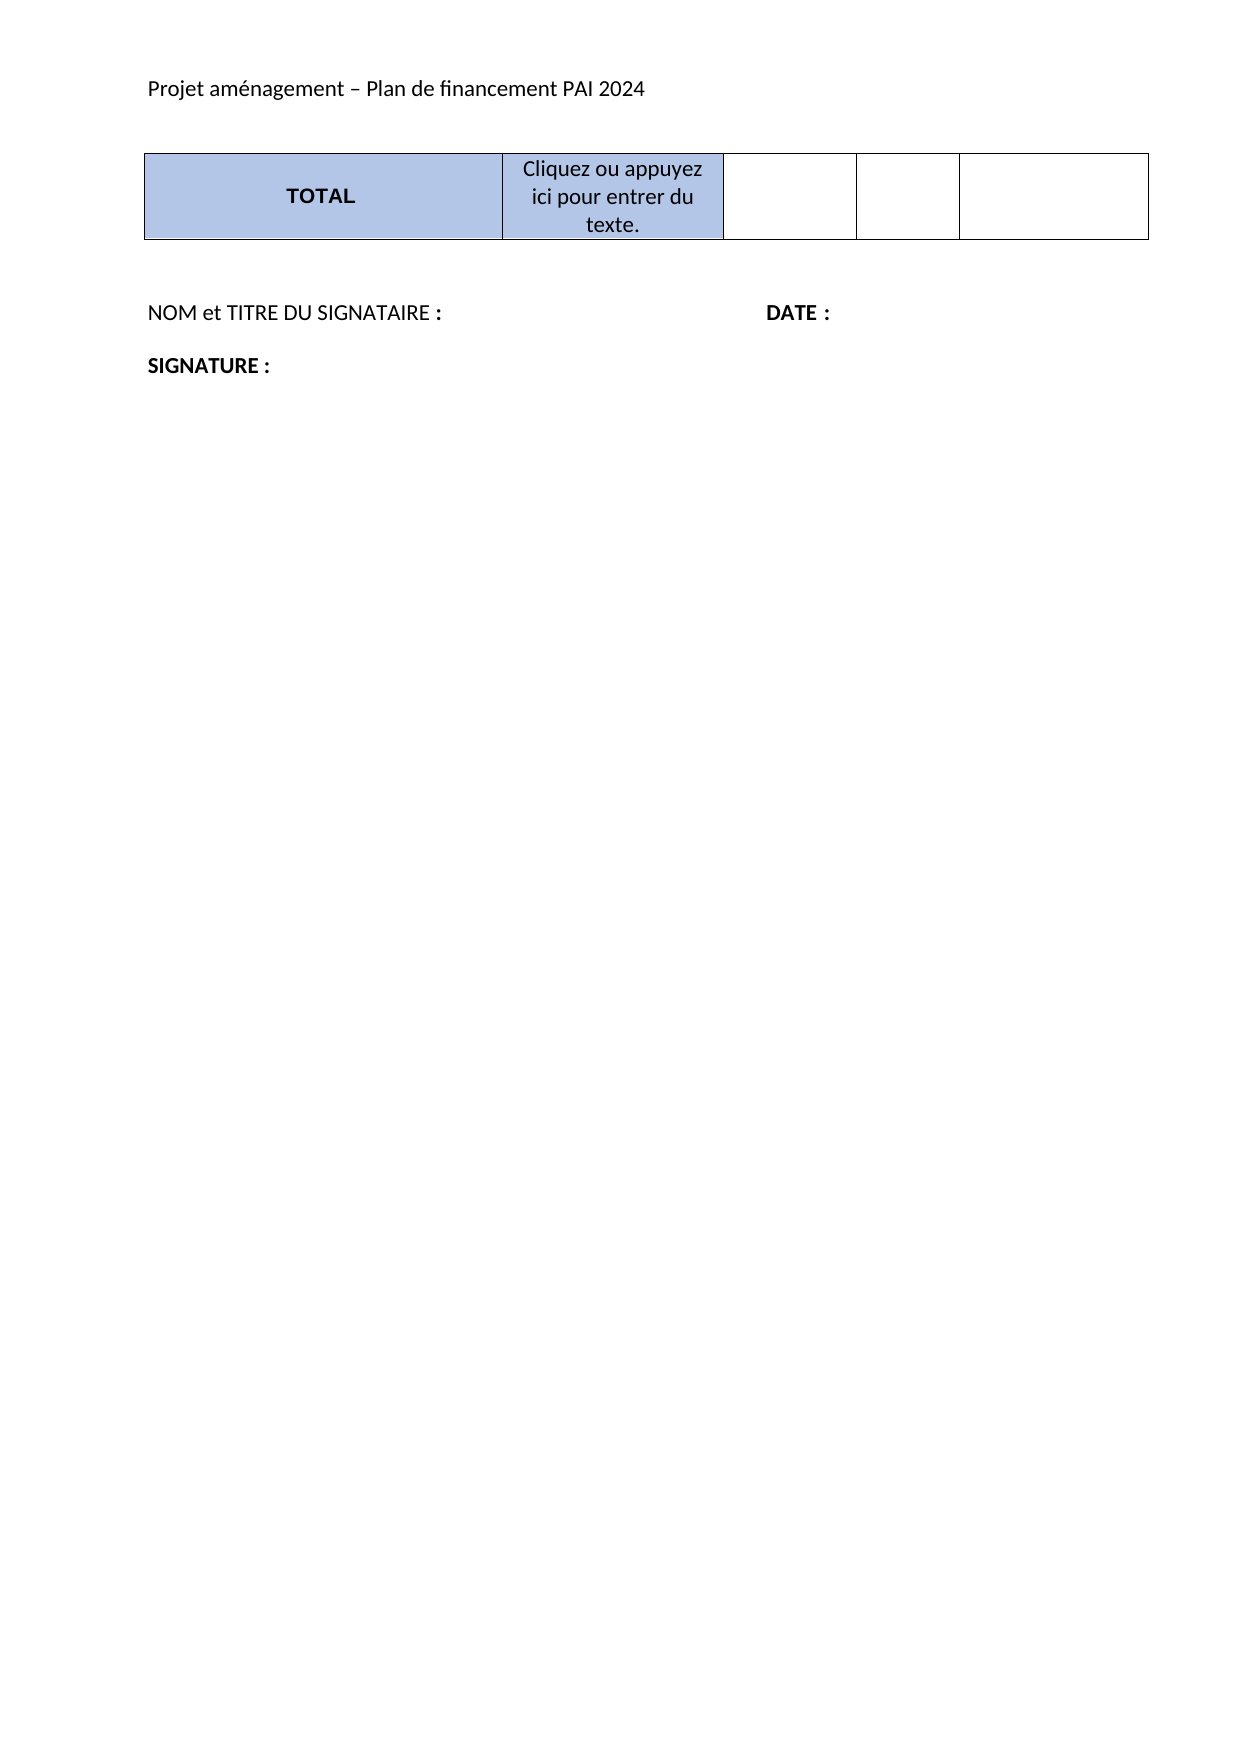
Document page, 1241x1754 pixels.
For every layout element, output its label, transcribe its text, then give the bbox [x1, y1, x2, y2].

text NOM et TITRE DU SIGNATAIRE : DATE : [148, 298, 1093, 326]
table_cell [724, 154, 856, 238]
table_cell TOTAL [145, 154, 502, 238]
table_cell [857, 154, 959, 238]
table_cell [960, 154, 1148, 238]
text SIGNATURE : [148, 351, 1093, 379]
